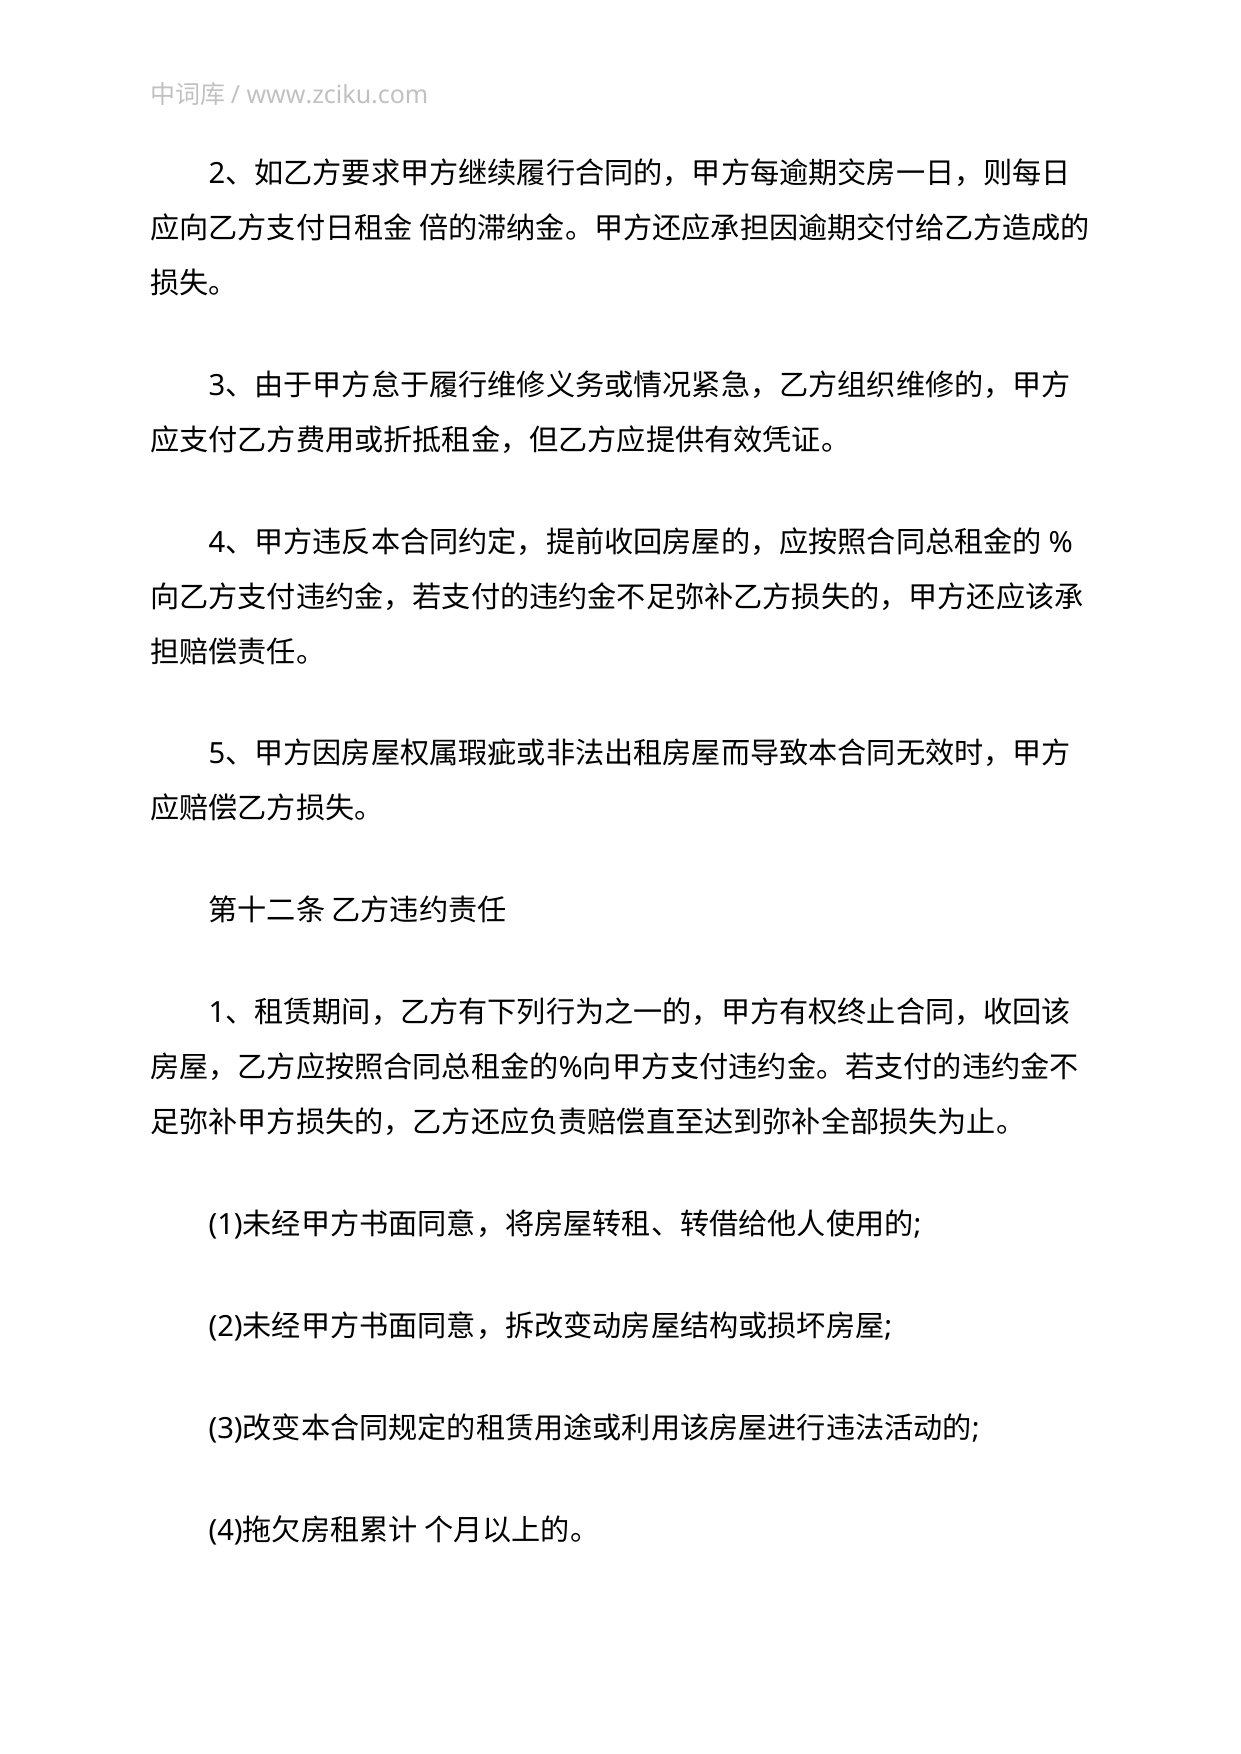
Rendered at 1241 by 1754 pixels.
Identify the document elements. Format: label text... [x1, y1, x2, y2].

text 1、租赁期间，乙方有下列行为之一的，甲方有权终止合同，收回该房屋，乙方应按照合同总租金的%向甲方支付违约金。若支付的违约金不足弥补甲方损失的，乙方还应负责赔偿直至达到弥补全部损失为止。 [150, 989, 1090, 1141]
text (4)拖欠房租累计 个月以上的。 [150, 1506, 1090, 1549]
text (3)改变本合同规定的租赁用途或利用该房屋进行违法活动的; [150, 1404, 1090, 1447]
text (1)未经甲方书面同意，将房屋转租、转借给他人使用的; [150, 1200, 1090, 1243]
text 4、甲方违反本合同约定，提前收回房屋的，应按照合同总租金的 %向乙方支付违约金，若支付的违约金不足弥补乙方损失的，甲方还应该承担赔偿责任。 [150, 518, 1090, 671]
text 2、如乙方要求甲方继续履行合同的，甲方每逾期交房一日，则每日应向乙方支付日租金 倍的滞纳金。甲方还应承担因逾期交付给乙方造成的损失。 [150, 150, 1090, 302]
text (2)未经甲方书面同意，拆改变动房屋结构或损坏房屋; [150, 1302, 1090, 1345]
text 3、由于甲方怠于履行维修义务或情况紧急，乙方组织维修的，甲方应支付乙方费用或折抵租金，但乙方应提供有效凭证。 [150, 362, 1090, 459]
text 5、甲方因房屋权属瑕疵或非法出租房屋而导致本合同无效时，甲方应赔偿乙方损失。 [150, 730, 1090, 827]
text 第十二条 乙方违约责任 [150, 887, 1090, 929]
